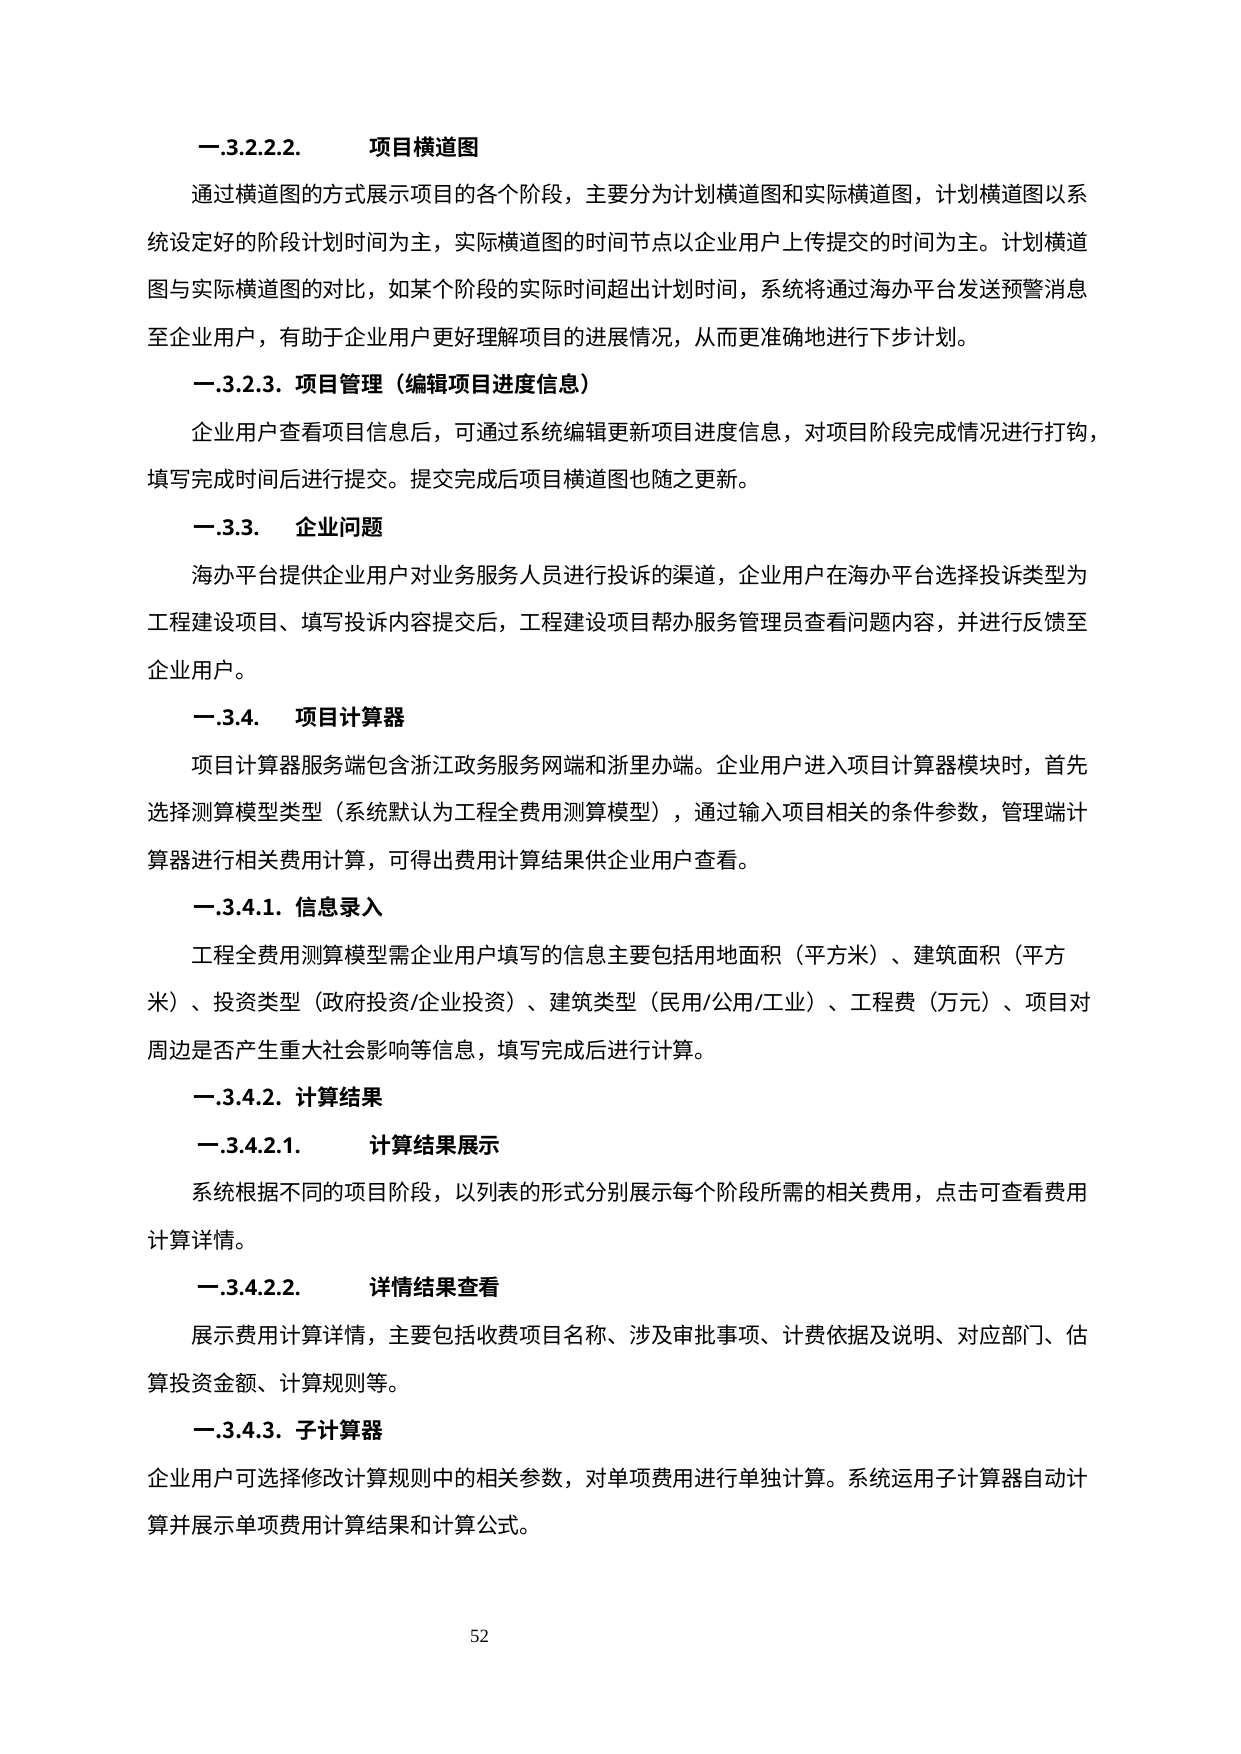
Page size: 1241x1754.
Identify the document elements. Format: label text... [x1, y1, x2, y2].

text 企业用户查看项目信息后，可通过系统编辑更新项目进度信息，对项目阶段完成情况进行打钩，填写完成时间后进行提交。提交完成后项目横道图也随之更新。 [148, 415, 1092, 494]
text 企业用户可选择修改计算规则中的相关参数，对单项费用进行单独计算。系统运用子计算器自动计算并展示单项费用计算结果和计算公式。 [148, 1461, 1092, 1540]
subtitle 详情结果查看 [148, 1270, 1092, 1302]
subtitle 计算结果展示 [148, 1128, 1092, 1159]
subtitle 企业问题 [148, 510, 1092, 542]
subtitle 计算结果 [148, 1080, 1092, 1112]
text 通过横道图的方式展示项目的各个阶段，主要分为计划横道图和实际横道图，计划横道图以系统设定好的阶段计划时间为主，实际横道图的时间节点以企业用户上传提交的时间为主。计划横道图与实际横道图的对比，如某个阶段的实际时间超出计划时间，系统将通过海办平台发送预警消息至企业用户，有助于企业用户更好理解项目的进展情况，从而更准确地进行下步计划。 [148, 177, 1092, 352]
text 项目计算器服务端包含浙江政务服务网端和浙里办端。企业用户进入项目计算器模块时，首先选择测算模型类型（系统默认为工程全费用测算模型），通过输入项目相关的条件参数，管理端计算器进行相关费用计算，可得出费用计算结果供企业用户查看。 [148, 748, 1092, 874]
text 海办平台提供企业用户对业务服务人员进行投诉的渠道，企业用户在海办平台选择投诉类型为工程建设项目、填写投诉内容提交后，工程建设项目帮办服务管理员查看问题内容，并进行反馈至企业用户。 [148, 558, 1092, 684]
subtitle 项目横道图 [148, 130, 1092, 162]
subtitle 项目计算器 [148, 700, 1092, 732]
subtitle 子计算器 [148, 1413, 1092, 1445]
text 展示费用计算详情，主要包括收费项目名称、涉及审批事项、计费依据及说明、对应部门、估算投资金额、计算规则等。 [148, 1318, 1092, 1397]
subtitle 信息录入 [148, 890, 1092, 922]
subtitle 项目管理（编辑项目进度信息） [148, 367, 1092, 399]
text 工程全费用测算模型需企业用户填写的信息主要包括用地面积（平方米）、建筑面积（平方米）、投资类型（政府投资/企业投资）、建筑类型（民用/公用/工业）、工程费（万元）、项目对周边是否产生重大社会影响等信息，填写完成后进行计算。 [148, 938, 1092, 1064]
text 系统根据不同的项目阶段，以列表的形式分别展示每个阶段所需的相关费用，点击可查看费用计算详情。 [148, 1175, 1092, 1254]
